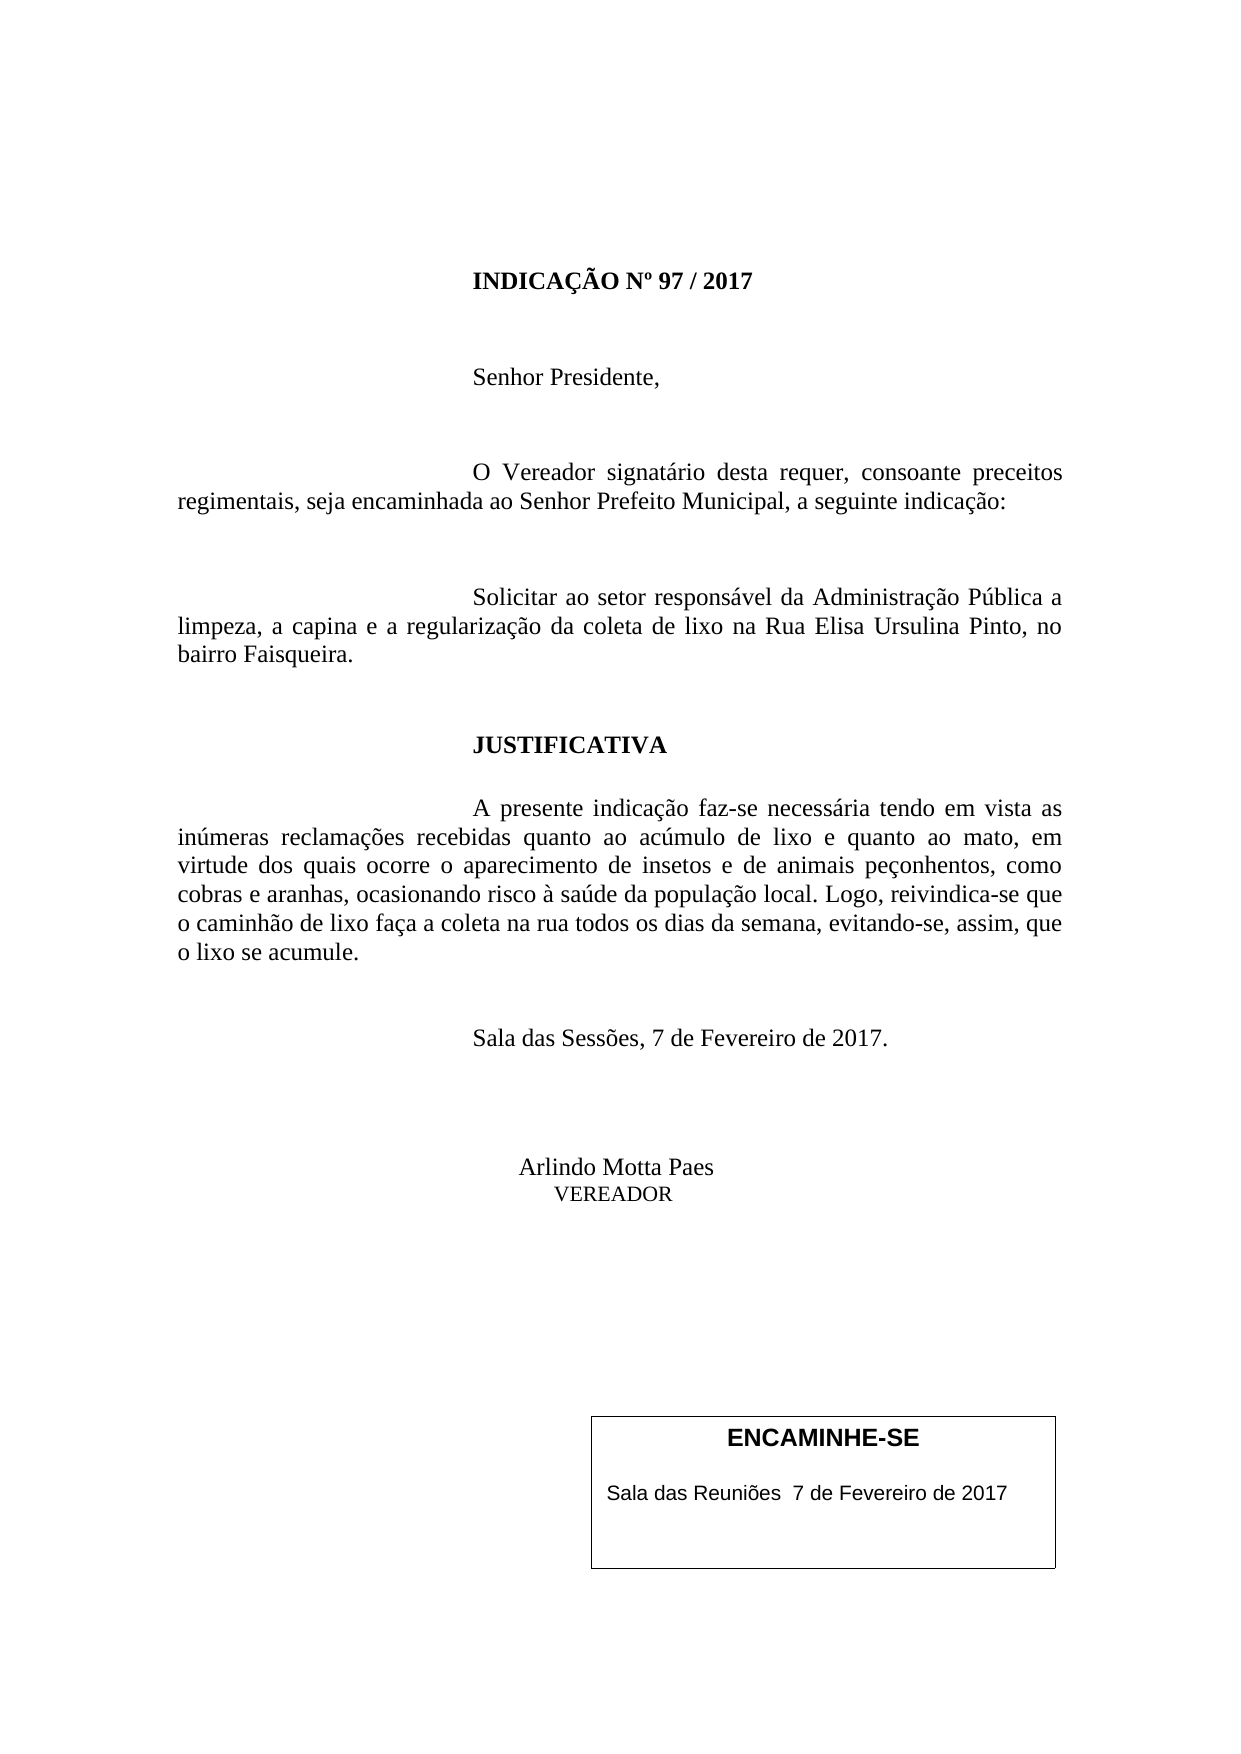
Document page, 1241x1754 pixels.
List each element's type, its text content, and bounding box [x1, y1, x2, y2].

text INDICAÇÃO Nº 97 / 2017 [472, 266, 1063, 294]
text Solicitar ao setor responsável da Administração Pública a limpeza, a capina e a regularização da coleta de lixo na Rua Elisa Ursulina Pinto, no bairro Faisqueira. [177, 582, 1063, 668]
text O Vereador signatário desta requer, consoante preceitos regimentais, seja encaminhada ao Senhor Prefeito Municipal, a seguinte indicação: [177, 457, 1063, 515]
table_cell VEREADOR [170, 1181, 1056, 1210]
text Senhor Presidente, [472, 362, 1063, 390]
text Sala das Sessões, 7 de Fevereiro de 2017. [472, 1023, 1063, 1052]
text A presente indicação faz-se necessária tendo em vista as inúmeras reclamações recebidas quanto ao acúmulo de lixo e quanto ao mato, em virtude dos quais ocorre o aparecimento de insetos e de animais peçonhentos, como cobras e aranhas, ocasionando risco à saúde da população local. Logo, reivindica-se que o caminhão de lixo faça a coleta na rua todos os dias da semana, evitando-se, assim, que o lixo se acumule. [177, 793, 1063, 965]
text JUSTIFICATIVA [177, 731, 1004, 759]
table_header Arlindo Motta Paes [170, 1152, 1056, 1181]
